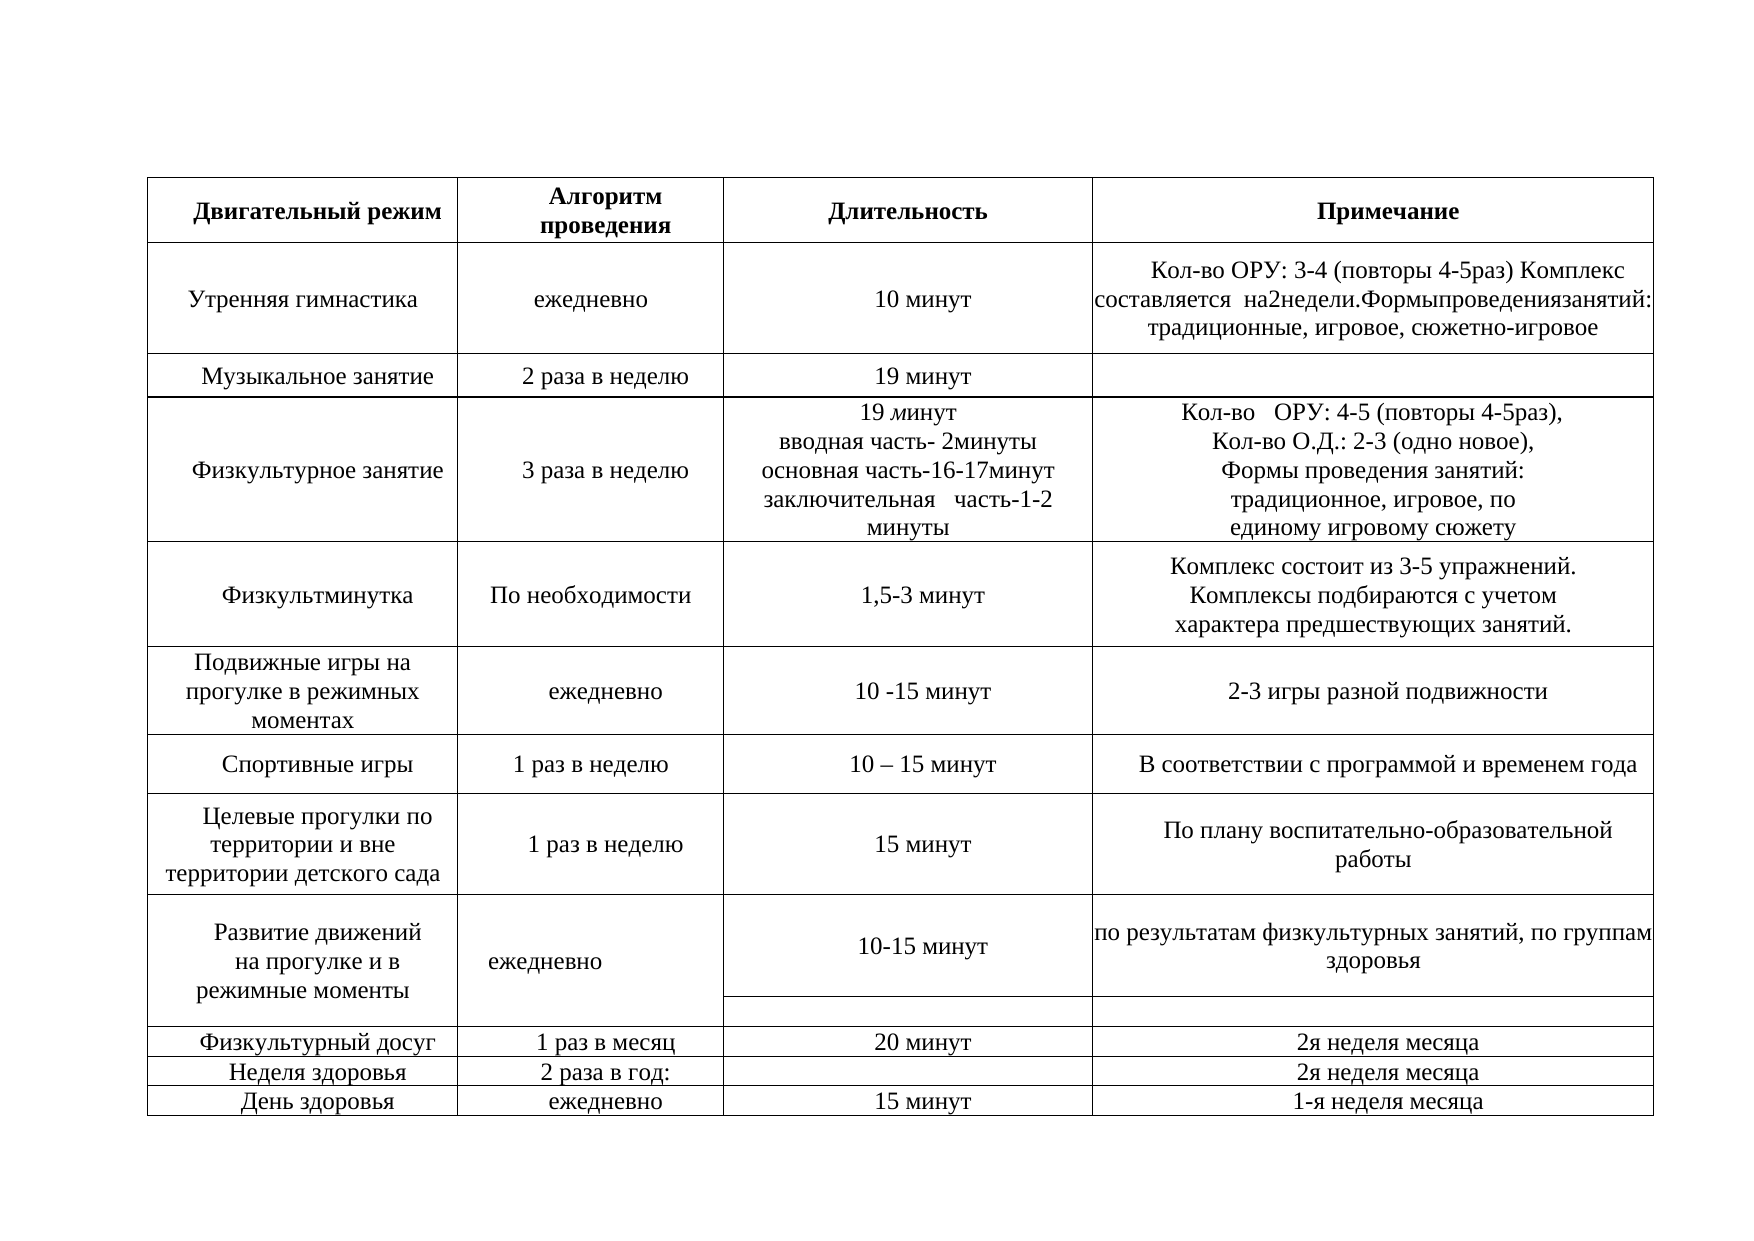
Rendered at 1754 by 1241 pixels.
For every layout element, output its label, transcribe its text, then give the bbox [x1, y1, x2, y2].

table_cell 10 -15 минут [724, 647, 1092, 733]
table_cell 19 минут вводная часть- 2минуты основная часть-16-17минут заключительная часть-1-2 минуты [724, 398, 1092, 541]
table_cell [1093, 354, 1653, 396]
table_cell В соответствии с программой и временем года [1093, 735, 1653, 793]
table_cell 2я неделя месяца [1093, 1027, 1653, 1056]
table_header Длительность [724, 178, 1092, 242]
table_cell 3 раза в неделю [458, 398, 723, 541]
table_cell Кол-во ОРУ: 4-5 (повторы 4-5раз), Кол-во О.Д.: 2-3 (одно новое), Формы проведения занятий: традиционное, игровое, по единому игровому сюжету [1093, 398, 1653, 541]
table_cell Физкультурный досуг [148, 1027, 457, 1056]
table_header Двигательный режим [148, 178, 457, 242]
table_header Примечание [1093, 178, 1653, 242]
table_cell Комплекс состоит из 3-5 упражнений. Комплексы подбираются с учетом характера предшествующих занятий. [1093, 542, 1653, 646]
table_cell По плану воспитательно-образовательной работы [1093, 794, 1653, 894]
table_header Алгоритм проведения [458, 178, 723, 242]
table_cell [1093, 997, 1653, 1026]
table_cell Подвижные игры на прогулке в режимных моментах [148, 647, 457, 733]
table_cell 1 раз в неделю [458, 794, 723, 894]
table_cell Целевые прогулки по территории и вне территории детского сада [148, 794, 457, 894]
table_cell 1 раз в неделю [458, 735, 723, 793]
table_cell 20 минут [724, 1027, 1092, 1056]
table_cell Утренняя гимнастика [148, 243, 457, 353]
table_cell 15 минут [724, 794, 1092, 894]
table_cell По необходимости [458, 542, 723, 646]
table_cell 2 раза в год: [458, 1057, 723, 1085]
table_cell 19 минут [724, 354, 1092, 396]
table_cell Физкультминутка [148, 542, 457, 646]
table_cell 1,5-3 минут [724, 542, 1092, 646]
table_cell Кол-во ОРУ: 3-4 (повторы 4-5раз) Комплекс составляется на2недели.Формыпроведениязанятий: традиционные, игровое, сюжетно-игровое [1093, 243, 1653, 353]
table_cell ежедневно [458, 647, 723, 733]
table_cell 10 – 15 минут [724, 735, 1092, 793]
table_cell 1-я неделя месяца [1093, 1086, 1653, 1115]
table_cell 15 минут [724, 1086, 1092, 1115]
table_cell 10-15 минут [724, 895, 1092, 996]
table_cell [724, 997, 1092, 1026]
table_cell по результатам физкультурных занятий, по группам здоровья [1093, 895, 1653, 996]
table_cell 1 раз в месяц [458, 1027, 723, 1056]
table_cell ежедневно [458, 895, 723, 1026]
table_cell День здоровья [148, 1086, 457, 1115]
table_cell Неделя здоровья [148, 1057, 457, 1085]
table_cell 2я неделя месяца [1093, 1057, 1653, 1085]
table_cell Музыкальное занятие [148, 354, 457, 396]
table_cell [724, 1057, 1092, 1085]
table_cell 10 минут [724, 243, 1092, 353]
table_cell Физкультурное занятие [148, 398, 457, 541]
table_cell Развитие движений на прогулке и в режимные моменты [148, 895, 457, 1026]
table_cell ежедневно [458, 243, 723, 353]
table_cell ежедневно [458, 1086, 723, 1115]
table_cell Спортивные игры [148, 735, 457, 793]
table_cell 2-3 игры разной подвижности [1093, 647, 1653, 733]
table_cell 2 раза в неделю [458, 354, 723, 396]
